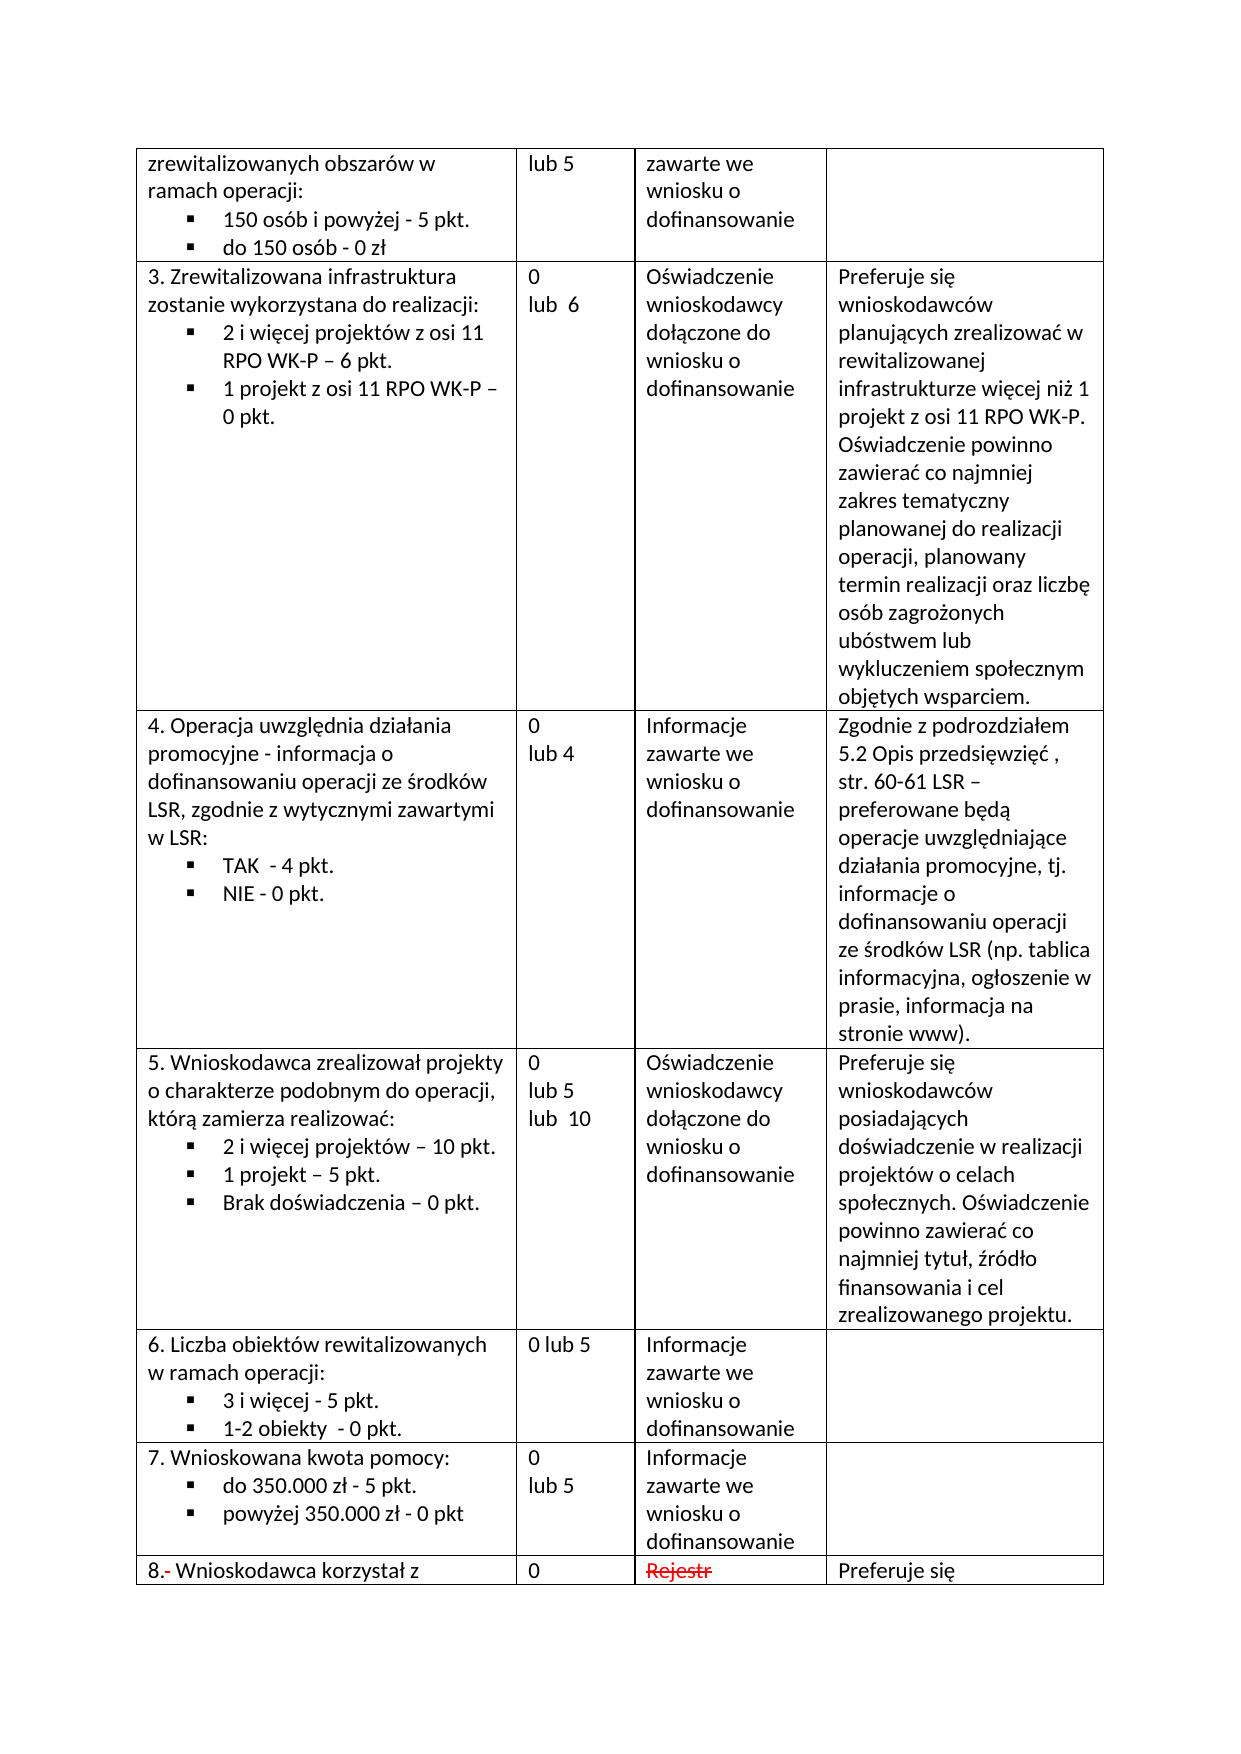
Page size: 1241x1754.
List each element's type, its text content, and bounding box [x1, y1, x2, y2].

table_cell Oświadczenie wnioskodawcy dołączone do wniosku o dofinansowanie [636, 1049, 826, 1329]
table_cell 0 lub 5 [517, 1556, 634, 1584]
table_cell Preferuje się wnioskodawców posiadających doświadczenie w realizacji projektów o celach społecznych. Oświadczenie powinno zawierać co najmniej tytuł, źródło finansowania i cel zrealizowanego projektu. [827, 1049, 1103, 1329]
table_cell Informacje zawarte we wniosku o dofinansowanie [636, 1443, 826, 1555]
table_cell [827, 1443, 1103, 1555]
table_cell 5. Wnioskodawca zrealizował projekty o charakterze podobnym do operacji, którą zamierza realizować: 2 i więcej projektów – 10 pkt. 1 projekt – 5 pkt. Brak doświadczenia – 0 pkt. [137, 1049, 516, 1329]
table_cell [137, 1556, 516, 1584]
table_cell 0 lub 5 [517, 1330, 634, 1442]
table_cell 7. Wnioskowana kwota pomocy: do 350.000 zł - 5 pkt. powyżej 350.000 zł - 0 pkt [137, 1443, 516, 1555]
table_cell Oświadczenie wnioskodawcy dołączone do wniosku o dofinansowanie [636, 262, 826, 710]
table_cell 0 lub 5 [517, 149, 634, 261]
table_cell 6. Liczba obiektów rewitalizowanych w ramach operacji: 3 i więcej - 5 pkt. 1-2 obiekty - 0 pkt. [137, 1330, 516, 1442]
table_cell 4. Operacja uwzględnia działania promocyjne - informacja o dofinansowaniu operacji ze środków LSR, zgodnie z wytycznymi zawartymi w LSR: TAK - 4 pkt. NIE - 0 pkt. [137, 711, 516, 1047]
table_cell [827, 149, 1103, 261]
table_cell 0 lub 5 lub 10 [517, 1049, 634, 1329]
table_cell 0 lub 5 [517, 1443, 634, 1555]
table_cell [636, 1556, 826, 1584]
table_cell Informacje zawarte we wniosku o dofinansowanie [636, 711, 826, 1047]
table_cell 0 lub 6 [517, 262, 634, 710]
table_cell Informacje zawarte we wniosku o dofinansowanie [636, 1330, 826, 1442]
table_cell Preferuje się wnioskodawców planujących zrealizować w rewitalizowanej infrastrukturze więcej niż 1 projekt z osi 11 RPO WK-P. Oświadczenie powinno zawierać co najmniej zakres tematyczny planowanej do realizacji operacji, planowany termin realizacji oraz liczbę osób zagrożonych ubóstwem lub wykluczeniem społecznym objętych wsparciem. [827, 262, 1103, 710]
table_cell 3. Zrewitalizowana infrastruktura zostanie wykorzystana do realizacji: 2 i więcej projektów z osi 11 RPO WK-P – 6 pkt. 1 projekt z osi 11 RPO WK-P – 0 pkt. [137, 262, 516, 710]
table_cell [636, 149, 826, 261]
table_cell Zgodnie z podrozdziałem 5.2 Opis przedsięwzięć , str. 60-61 LSR – preferowane będą operacje uwzględniające działania promocyjne, tj. informacje o dofinansowaniu operacji ze środków LSR (np. tablica informacyjna, ogłoszenie w prasie, informacja na stronie www). [827, 711, 1103, 1047]
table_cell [137, 149, 516, 261]
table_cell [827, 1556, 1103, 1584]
table_cell 0 lub 4 [517, 711, 634, 1047]
table_cell [827, 1330, 1103, 1442]
